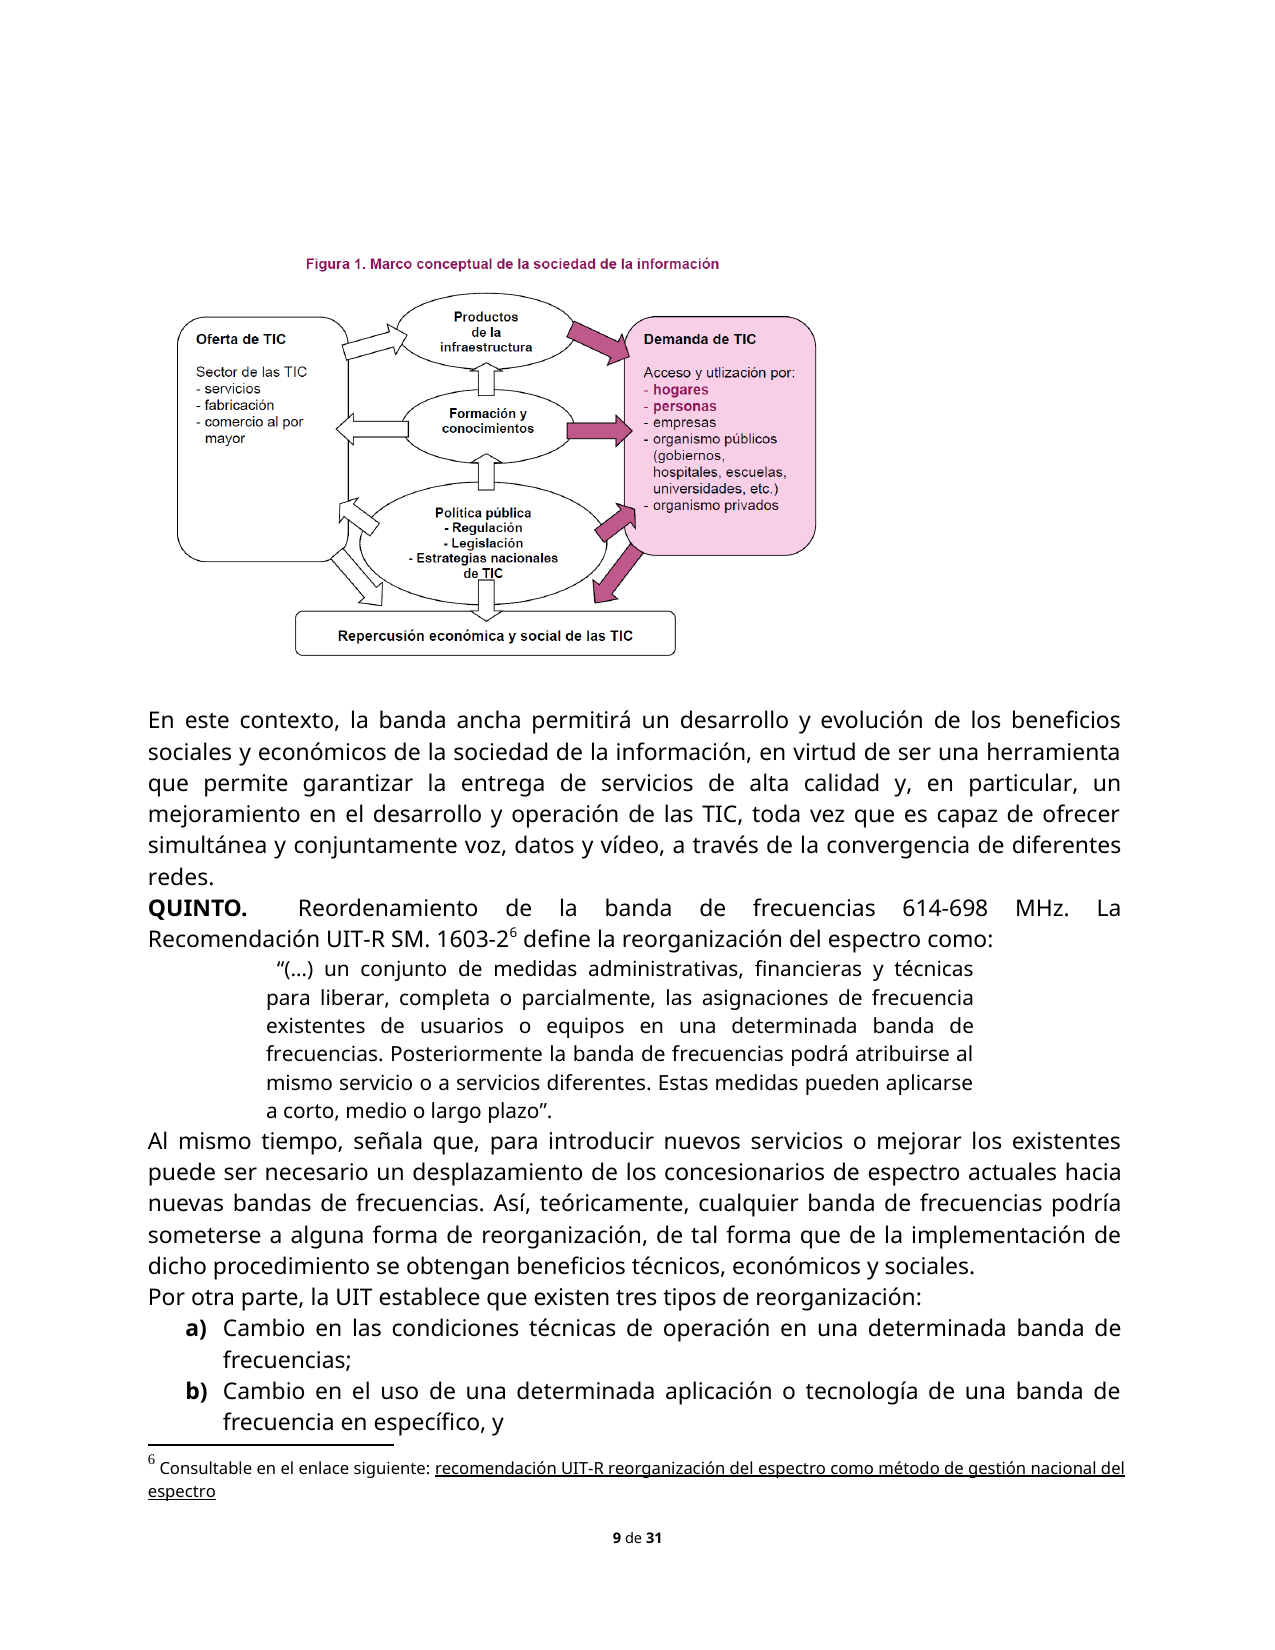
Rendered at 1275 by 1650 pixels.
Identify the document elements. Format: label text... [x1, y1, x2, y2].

list “(…) un conjunto de medidas administrativas, financieras y técnicas para liberar, completa o parcialmente, las asignaciones de frecuencia existentes de usuarios o equipos en una determinada banda de frecuencias. Posteriormente la banda de frecuencias podrá atribuirse al mismo servicio o a servicios diferentes. Estas medidas pueden aplicarse a corto, medio o largo plazo”. [266, 954, 974, 1125]
text En este contexto, la banda ancha permitirá un desarrollo y evolución de los beneficios sociales y económicos de la sociedad de la información, en virtud de ser una herramienta que permite garantizar la entrega de servicios de alta calidad y, en particular, un mejoramiento en el desarrollo y operación de las TIC, toda vez que es capaz de ofrecer simultánea y conjuntamente voz, datos y vídeo, a través de la convergencia de diferentes redes. [148, 704, 1122, 892]
list Cambio en el uso de una determinada aplicación o tecnología de una banda de frecuencia en específico, y [185, 1375, 1122, 1437]
picture [147, 236, 836, 673]
list Reordenamiento de la banda de frecuencias 614-698 MHz. La Recomendación UIT-R SM. 1603-2 define la reorganización del espectro como: [148, 892, 1122, 954]
list Por otra parte, la UIT establece que existen tres tipos de reorganización: [148, 1281, 1137, 1312]
list Al mismo tiempo, señala que, para introducir nuevos servicios o mejorar los existentes puede ser necesario un desplazamiento de los concesionarios de espectro actuales hacia nuevas bandas de frecuencias. Así, teóricamente, cualquier banda de frecuencias podría someterse a alguna forma de reorganización, de tal forma que de la implementación de dicho procedimiento se obtengan beneficios técnicos, económicos y sociales. [148, 1125, 1122, 1281]
list Cambio en las condiciones técnicas de operación en una determinada banda de frecuencias; [185, 1312, 1122, 1375]
